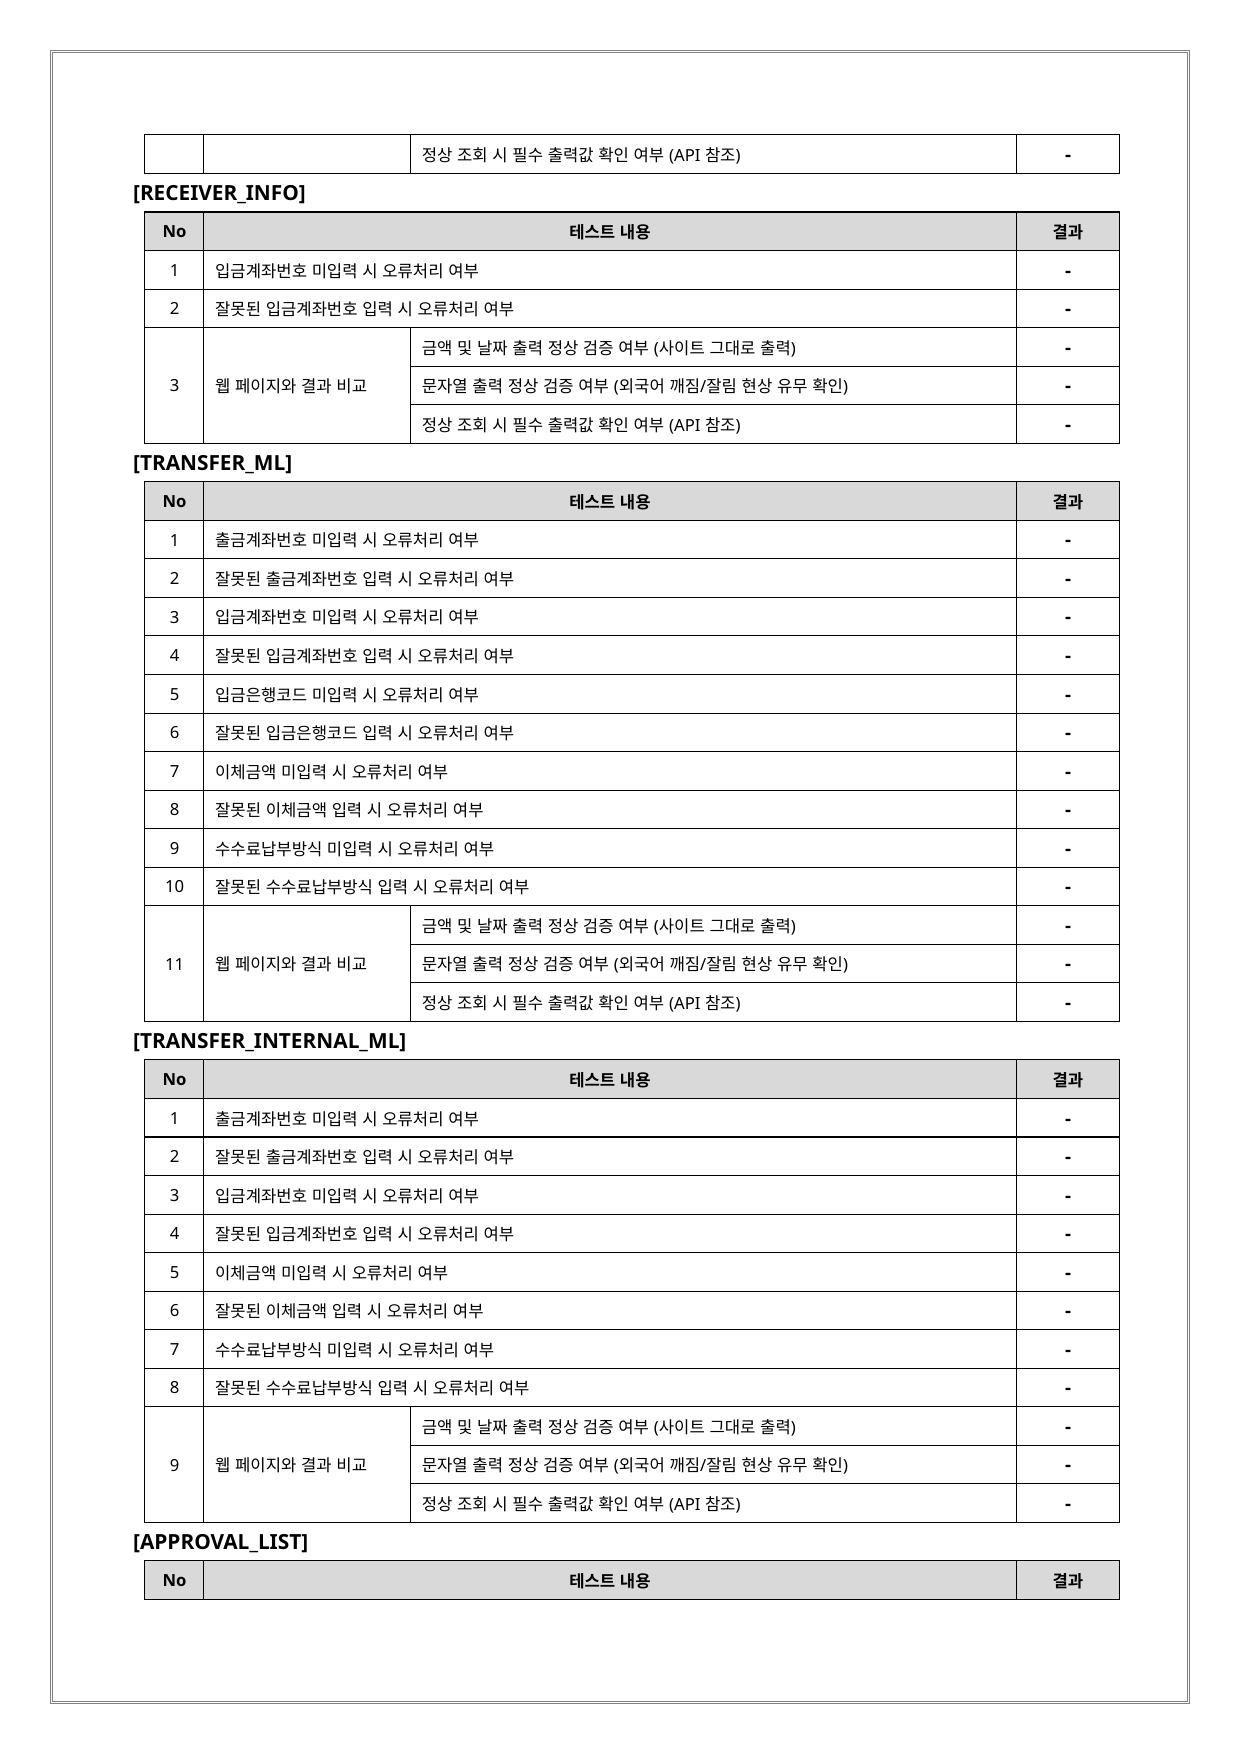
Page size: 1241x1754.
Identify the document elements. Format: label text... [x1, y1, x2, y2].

table_header 테스트 내용 [204, 1561, 1016, 1599]
table_cell - [1017, 1330, 1119, 1368]
table_cell 입금계좌번호 미입력 시 오류처리 여부 [204, 598, 1016, 635]
table_cell 잘못된 입금은행코드 입력 시 오류처리 여부 [204, 714, 1016, 751]
table_cell 금액 및 날짜 출력 정상 검증 여부 (사이트 그대로 출력) [411, 1407, 1016, 1445]
table_cell 8 [145, 791, 203, 828]
table_cell 입금계좌번호 미입력 시 오류처리 여부 [204, 1176, 1016, 1213]
table_cell 11 [145, 906, 203, 1021]
table_cell 잘못된 수수료납부방식 입력 시 오류처리 여부 [204, 1369, 1016, 1406]
table_cell - [1017, 636, 1119, 674]
table_cell 5 [145, 1253, 203, 1291]
table_cell 웹 페이지와 결과 비교 [204, 328, 410, 443]
table_cell 2 [145, 290, 203, 327]
table_cell 4 [145, 636, 203, 674]
table_cell - [1017, 675, 1119, 712]
table_cell 2 [145, 1138, 203, 1175]
table_cell 잘못된 이체금액 입력 시 오류처리 여부 [204, 791, 1016, 828]
table_cell 금액 및 날짜 출력 정상 검증 여부 (사이트 그대로 출력) [411, 906, 1016, 944]
table_cell 문자열 출력 정상 검증 여부 (외국어 깨짐/잘림 현상 유무 확인) [411, 945, 1016, 982]
table_header 테스트 내용 [204, 213, 1016, 250]
table_cell 5 [145, 675, 203, 712]
text [TRANSFER_ML] [133, 444, 1107, 481]
table_cell - [1017, 1446, 1119, 1483]
table_cell 수수료납부방식 미입력 시 오류처리 여부 [204, 1330, 1016, 1368]
table_cell - [1017, 1369, 1119, 1406]
table_cell - [1017, 1138, 1119, 1175]
text [TRANSFER_INTERNAL_ML] [133, 1022, 1107, 1059]
table_cell 1 [145, 521, 203, 558]
table_cell 잘못된 출금계좌번호 입력 시 오류처리 여부 [204, 1138, 1016, 1175]
table_cell - [1017, 1484, 1119, 1522]
table_cell 정상 조회 시 필수 출력값 확인 여부 (API 참조) [411, 405, 1016, 443]
table_cell 6 [145, 714, 203, 751]
table_header No [145, 213, 203, 250]
table_cell 1 [145, 251, 203, 288]
table_cell 정상 조회 시 필수 출력값 확인 여부 (API 참조) [411, 1484, 1016, 1522]
table_cell - [1017, 714, 1119, 751]
table_cell - [1017, 1215, 1119, 1252]
table_cell - [1017, 752, 1119, 789]
table_cell 출금계좌번호 미입력 시 오류처리 여부 [204, 521, 1016, 558]
table_cell 4 [145, 1215, 203, 1252]
table_cell 잘못된 이체금액 입력 시 오류처리 여부 [204, 1292, 1016, 1329]
table_cell 웹 페이지와 결과 비교 [204, 906, 410, 1021]
table_cell - [1017, 135, 1119, 173]
table_cell 3 [145, 598, 203, 635]
table_cell 6 [145, 1292, 203, 1329]
table_header 결과 [1017, 482, 1119, 520]
table_cell - [1017, 906, 1119, 944]
table_header No [145, 482, 203, 520]
table_cell - [1017, 1407, 1119, 1445]
table_cell 1 [145, 1099, 203, 1136]
table_cell - [1017, 521, 1119, 558]
table_header 결과 [1017, 1561, 1119, 1599]
table_header No [145, 1561, 203, 1599]
table_cell 수수료납부방식 미입력 시 오류처리 여부 [204, 829, 1016, 867]
table_cell - [1017, 598, 1119, 635]
table_cell 입금은행코드 미입력 시 오류처리 여부 [204, 675, 1016, 712]
text [RECEIVER_INFO] [133, 174, 1107, 211]
table_cell 10 [145, 868, 203, 905]
table_header 테스트 내용 [204, 482, 1016, 520]
table_cell - [1017, 251, 1119, 288]
table_cell 잘못된 수수료납부방식 입력 시 오류처리 여부 [204, 868, 1016, 905]
table_header 테스트 내용 [204, 1060, 1016, 1098]
table_cell 8 [145, 1369, 203, 1406]
table_cell 3 [145, 328, 203, 443]
table_cell 7 [145, 752, 203, 789]
table_cell 잘못된 입금계좌번호 입력 시 오류처리 여부 [204, 636, 1016, 674]
table_cell - [1017, 1099, 1119, 1136]
table_cell - [1017, 1176, 1119, 1213]
text [APPROVAL_LIST] [133, 1523, 1107, 1560]
table_cell 잘못된 입금계좌번호 입력 시 오류처리 여부 [204, 290, 1016, 327]
table_header No [145, 1060, 203, 1098]
table_cell - [1017, 328, 1119, 366]
table_cell - [1017, 1253, 1119, 1291]
table_cell - [1017, 791, 1119, 828]
table_cell 문자열 출력 정상 검증 여부 (외국어 깨짐/잘림 현상 유무 확인) [411, 367, 1016, 404]
table_cell 9 [145, 829, 203, 867]
table_cell - [1017, 1292, 1119, 1329]
table_cell 잘못된 출금계좌번호 입력 시 오류처리 여부 [204, 559, 1016, 597]
table_cell - [1017, 405, 1119, 443]
table_cell - [1017, 559, 1119, 597]
table_header 결과 [1017, 213, 1119, 250]
table_cell 이체금액 미입력 시 오류처리 여부 [204, 1253, 1016, 1291]
table_header 결과 [1017, 1060, 1119, 1098]
table_cell 입금계좌번호 미입력 시 오류처리 여부 [204, 251, 1016, 288]
table_cell 정상 조회 시 필수 출력값 확인 여부 (API 참조) [411, 135, 1016, 173]
table_cell 웹 페이지와 결과 비교 [204, 1407, 410, 1522]
table_cell - [1017, 983, 1119, 1021]
table_cell 문자열 출력 정상 검증 여부 (외국어 깨짐/잘림 현상 유무 확인) [411, 1446, 1016, 1483]
table_cell 금액 및 날짜 출력 정상 검증 여부 (사이트 그대로 출력) [411, 328, 1016, 366]
table_cell 이체금액 미입력 시 오류처리 여부 [204, 752, 1016, 789]
table_cell 3 [145, 1176, 203, 1213]
table_cell 정상 조회 시 필수 출력값 확인 여부 (API 참조) [411, 983, 1016, 1021]
table_cell 7 [145, 1330, 203, 1368]
table_cell - [1017, 829, 1119, 867]
table_cell 잘못된 입금계좌번호 입력 시 오류처리 여부 [204, 1215, 1016, 1252]
table_cell 2 [145, 559, 203, 597]
table_cell - [1017, 945, 1119, 982]
table_cell 출금계좌번호 미입력 시 오류처리 여부 [204, 1099, 1016, 1136]
table_cell - [1017, 367, 1119, 404]
table_cell - [1017, 868, 1119, 905]
table_cell - [1017, 290, 1119, 327]
table_cell 9 [145, 1407, 203, 1522]
